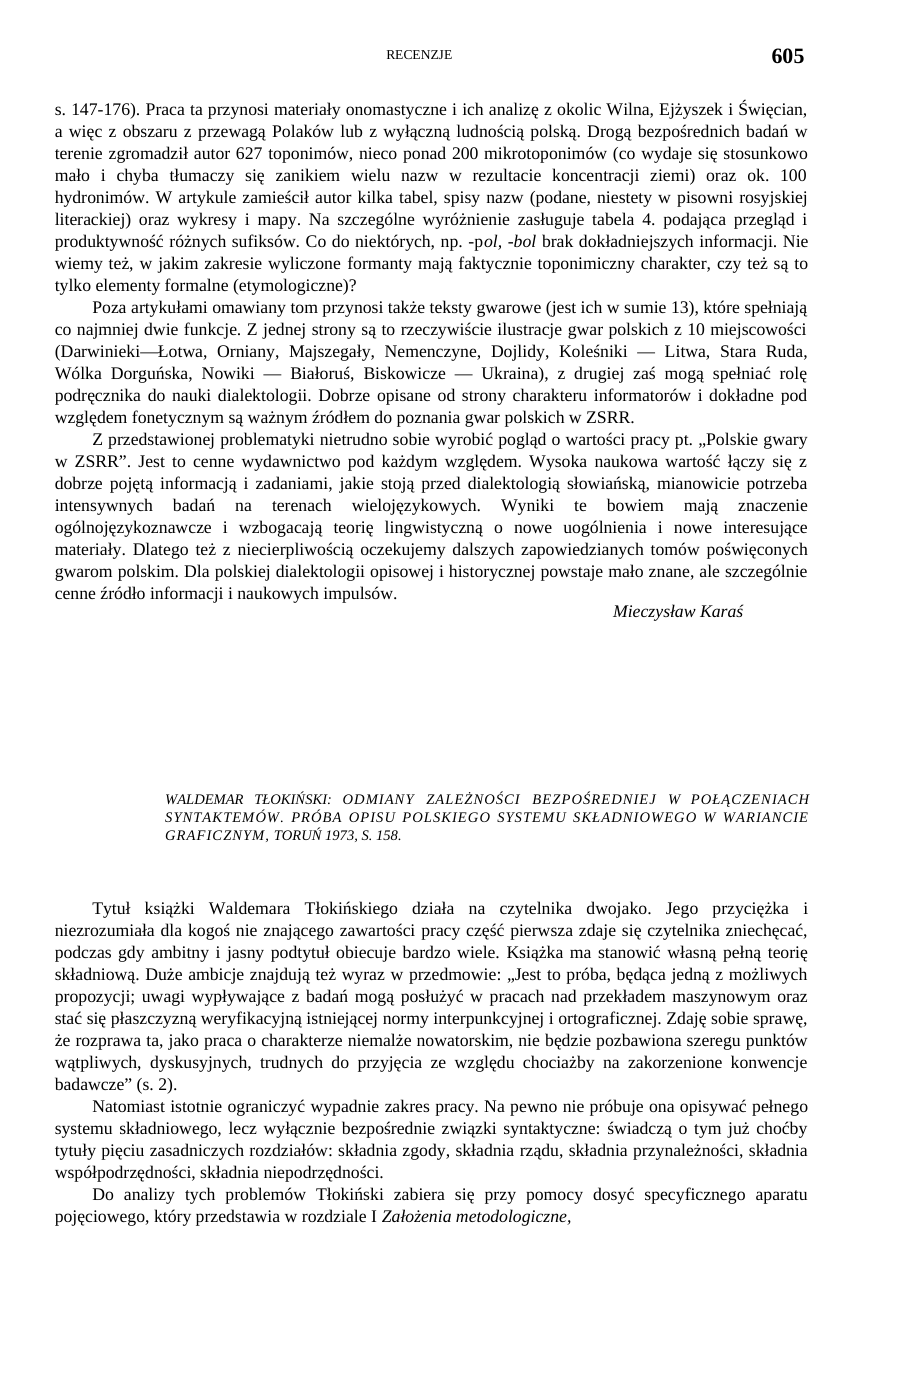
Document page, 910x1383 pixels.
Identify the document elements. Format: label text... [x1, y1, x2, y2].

text WALDEMAR TŁOKIŃSKI: ODMIANY ZALEŻNOŚCI BEZPOŚREDNIEJ W POŁĄCZENIACH SYNTAKTEMÓW. PRÓBA OPISU POLSKIEGO SYSTEMU SKŁADNIOWEGO W WARIANCIE GRAFICZNYM, TORUŃ 1973, S. 158. [165, 790, 809, 844]
text Poza artykułami omawiany tom przynosi także teksty gwarowe (jest ich w sumie 13), które spełniają co najmniej dwie funkcje. Z jednej strony są to rzeczywiście ilustracje gwar polskich z 10 miejscowości (Darwinieki—Łotwa, Orniany, Majszegały, Nemenczyne, Dojlidy, Koleśniki — Litwa, Stara Ruda, Wólka Dorguńska, Nowiki — Białoruś, Biskowicze — Ukraina), z drugiej zaś mogą spełniać rolę podręcznika do nauki dialektologii. Dobrze opisane od strony charakteru informatorów i dokładne pod względem fonetycznym są ważnym źródłem do poznania gwar polskich w ZSRR. [54, 296, 809, 428]
text 605 [771, 46, 804, 68]
text Do analizy tych problemów Tłokiński zabiera się przy pomocy dosyć specyficznego aparatu pojęciowego, który przedstawia w rozdziale I Założenia metodologiczne, [54, 1183, 809, 1227]
text Mieczysław Karaś [613, 604, 809, 621]
text s. 147-176). Praca ta przynosi materiały onomastyczne i ich analizę z okolic Wilna, Ejżyszek i Święcian, a więc z obszaru z przewagą Polaków lub z wyłączną ludnością polską. Drogą bezpośrednich badań w terenie zgromadził autor 627 toponimów, nieco ponad 200 mikrotoponimów (co wydaje się stosunkowo mało i chyba tłumaczy się zanikiem wielu nazw w rezultacie koncentracji ziemi) oraz ok. 100 hydronimów. W artykule zamieścił autor kilka tabel, spisy nazw (podane, niestety w pisowni rosyjskiej literackiej) oraz wykresy i mapy. Na szczególne wyróżnienie zasługuje tabela 4. podająca przegląd i produktywność różnych sufiksów. Co do niektórych, np. -pol, -bol brak dokładniejszych informacji. Nie wiemy też, w jakim zakresie wyliczone formanty mają faktycznie toponimiczny charakter, czy też są to tylko elementy formalne (etymologiczne)? [54, 98, 809, 296]
text RECENZJE [386, 48, 452, 62]
text Natomiast istotnie ograniczyć wypadnie zakres pracy. Na pewno nie próbuje ona opisywać pełnego systemu składniowego, lecz wyłącznie bezpośrednie związki syntaktyczne: świadczą o tym już choćby tytuły pięciu zasadniczych rozdziałów: składnia zgody, składnia rządu, składnia przynależności, składnia współpodrzędności, składnia niepodrzędności. [54, 1095, 809, 1183]
text Z przedstawionej problematyki nietrudno sobie wyrobić pogląd o wartości pracy pt. „Polskie gwary w ZSRR”. Jest to cenne wydawnictwo pod każdym względem. Wysoka naukowa wartość łączy się z dobrze pojętą informacją i zadaniami, jakie stoją przed dialektologią słowiańską, mianowicie potrzeba intensywnych badań na terenach wielojęzykowych. Wyniki te bowiem mają znaczenie ogólnojęzykoznawcze i wzbogacają teorię lingwistyczną o nowe uogólnienia i nowe interesujące materiały. Dlatego też z niecierpliwością oczekujemy dalszych zapowiedzianych tomów poświęconych gwarom polskim. Dla polskiej dialektologii opisowej i historycznej powstaje mało znane, ale szczególnie cenne źródło informacji i naukowych impulsów. [54, 428, 809, 604]
text Tytuł książki Waldemara Tłokińskiego działa na czytelnika dwojako. Jego przyciężka i niezrozumiała dla kogoś nie znającego zawartości pracy część pierwsza zdaje się czytelnika zniechęcać, podczas gdy ambitny i jasny podtytuł obiecuje bardzo wiele. Książka ma stanowić własną pełną teorię składniową. Duże ambicje znajdują też wyraz w przedmowie: „Jest to próba, będąca jedną z możliwych propozycji; uwagi wypływające z badań mogą posłużyć w pracach nad przekładem maszynowym oraz stać się płaszczyzną weryfikacyjną istniejącej normy interpunkcyjnej i ortograficznej. Zdaję sobie sprawę, że rozprawa ta, jako praca o charakterze niemalże nowatorskim, nie będzie pozbawiona szeregu punktów wątpliwych, dyskusyjnych, trudnych do przyjęcia ze względu chociażby na zakorzenione konwencje badawcze” (s. 2). [54, 897, 809, 1095]
